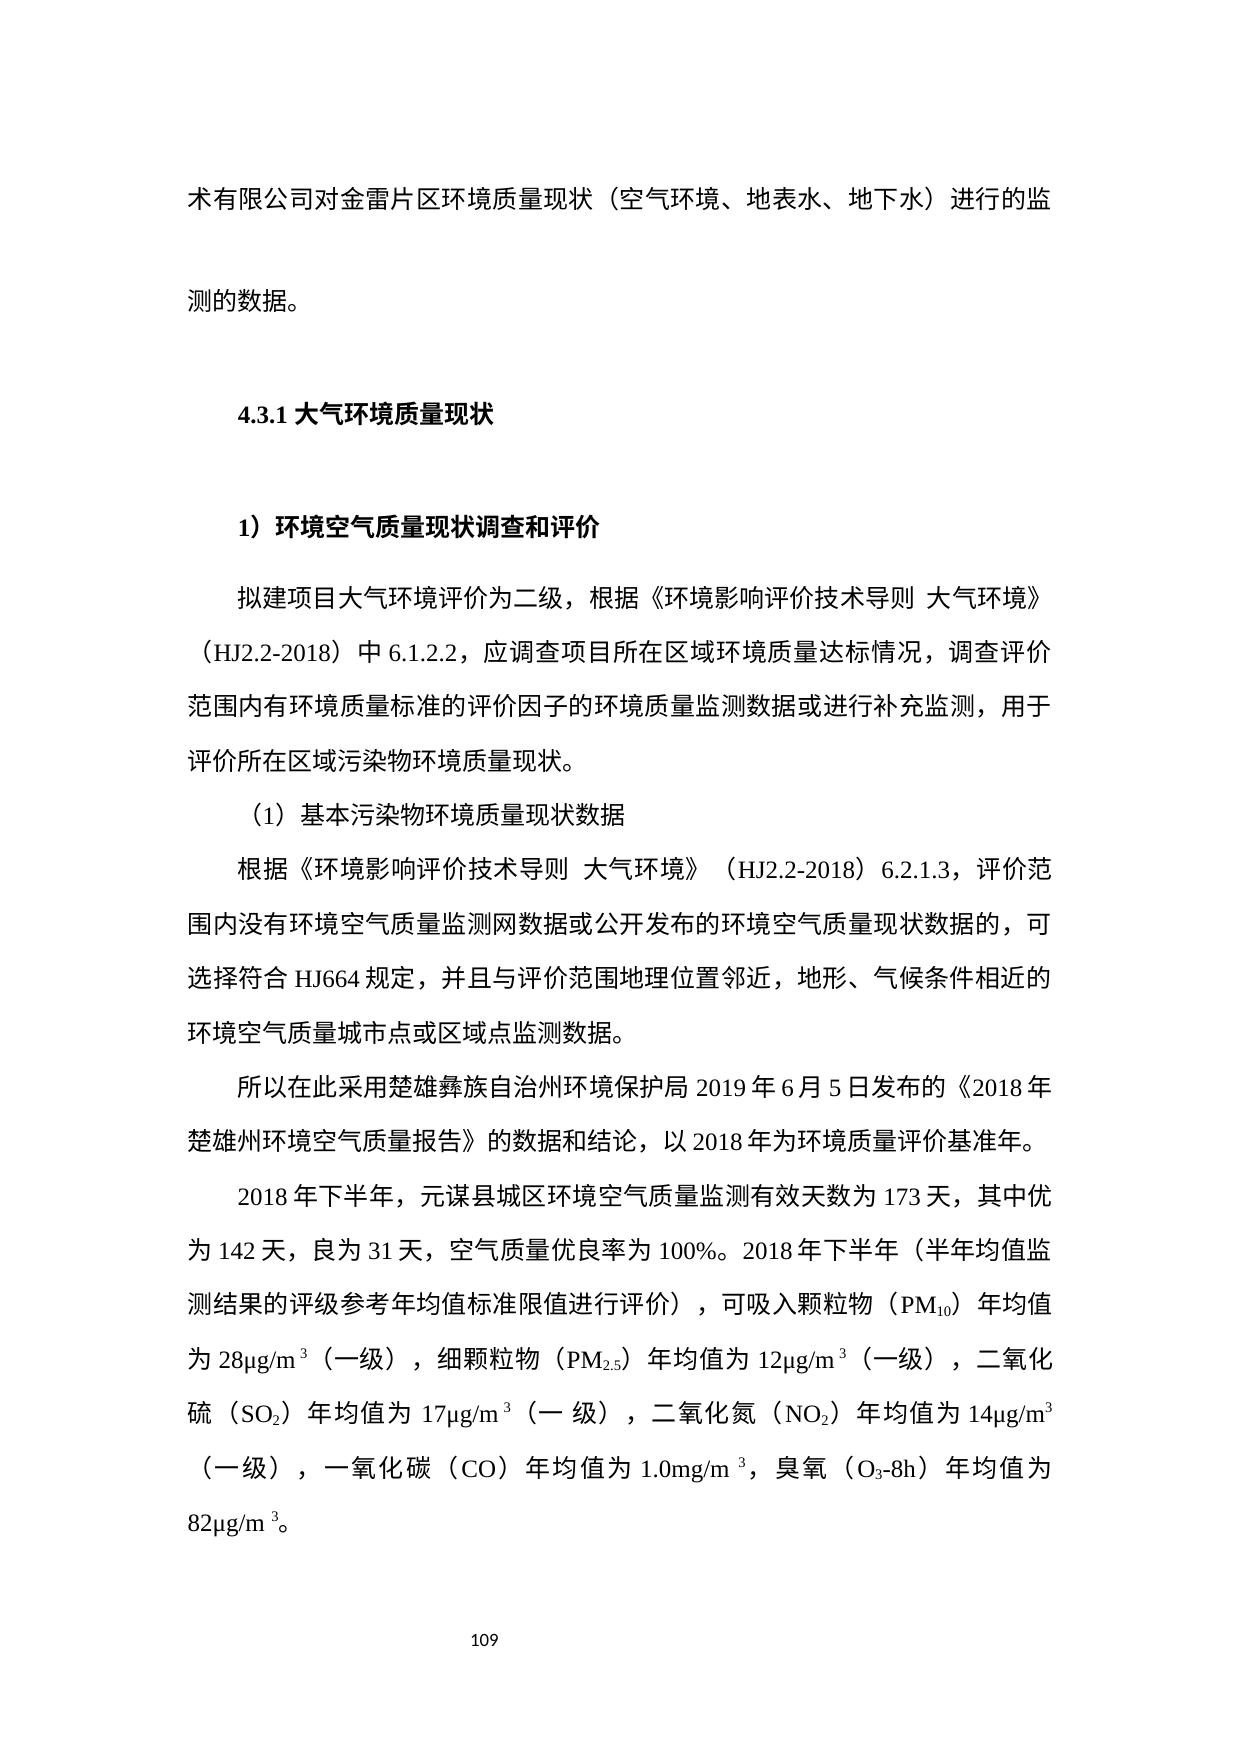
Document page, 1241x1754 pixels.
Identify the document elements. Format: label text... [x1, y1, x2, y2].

text 所以在此采用楚雄彝族自治州环境保护局2019年6月5日发布的《2018年楚雄州环境空气质量报告》的数据和结论，以2018年为环境质量评价基准年。 [187, 1067, 1053, 1158]
text 拟建项目大气环境评价为二级，根据《环境影响评价技术导则 大气环境》（HJ2.2-2018）中6.1.2.2，应调查项目所在区域环境质量达标情况，调查评价范围内有环境质量标准的评价因子的环境质量监测数据或进行补充监测，用于评价所在区域污染物环境质量现状。 [187, 578, 1053, 777]
text （1）基本污染物环境质量现状数据 [187, 796, 1053, 832]
text 1）环境空气质量现状调查和评价 [187, 492, 1053, 560]
subtitle 4.3.1 大气环境质量现状 [187, 379, 1053, 447]
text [187, 164, 1053, 334]
text 根据《环境影响评价技术导则 大气环境》（HJ2.2-2018）6.2.1.3，评价范围内没有环境空气质量监测网数据或公开发布的环境空气质量现状数据的，可选择符合HJ664规定，并且与评价范围地理位置邻近，地形、气候条件相近的环境空气质量城市点或区域点监测数据。 [187, 850, 1053, 1049]
text 2018年下半年，元谋县城区环境空气质量监测有效天数为173天，其中优为142天，良为31天，空气质量优良率为100%。2018年下半年（半年均值监测结果的评级参考年均值标准限值进行评价），可吸入颗粒物（PM10）年均值为28μg/m 3（一级），细颗粒物（PM2.5）年均值为 12μg/m 3（一级），二氧化硫（SO2）年均值为 17μg/m 3（一 级），二氧化氮（NO2）年均值为14μg/m3（一级），一氧化碳（CO）年均值为1.0mg/m 3，臭氧（O3-8h）年均值为 82μg/m 3。 [187, 1176, 1053, 1539]
